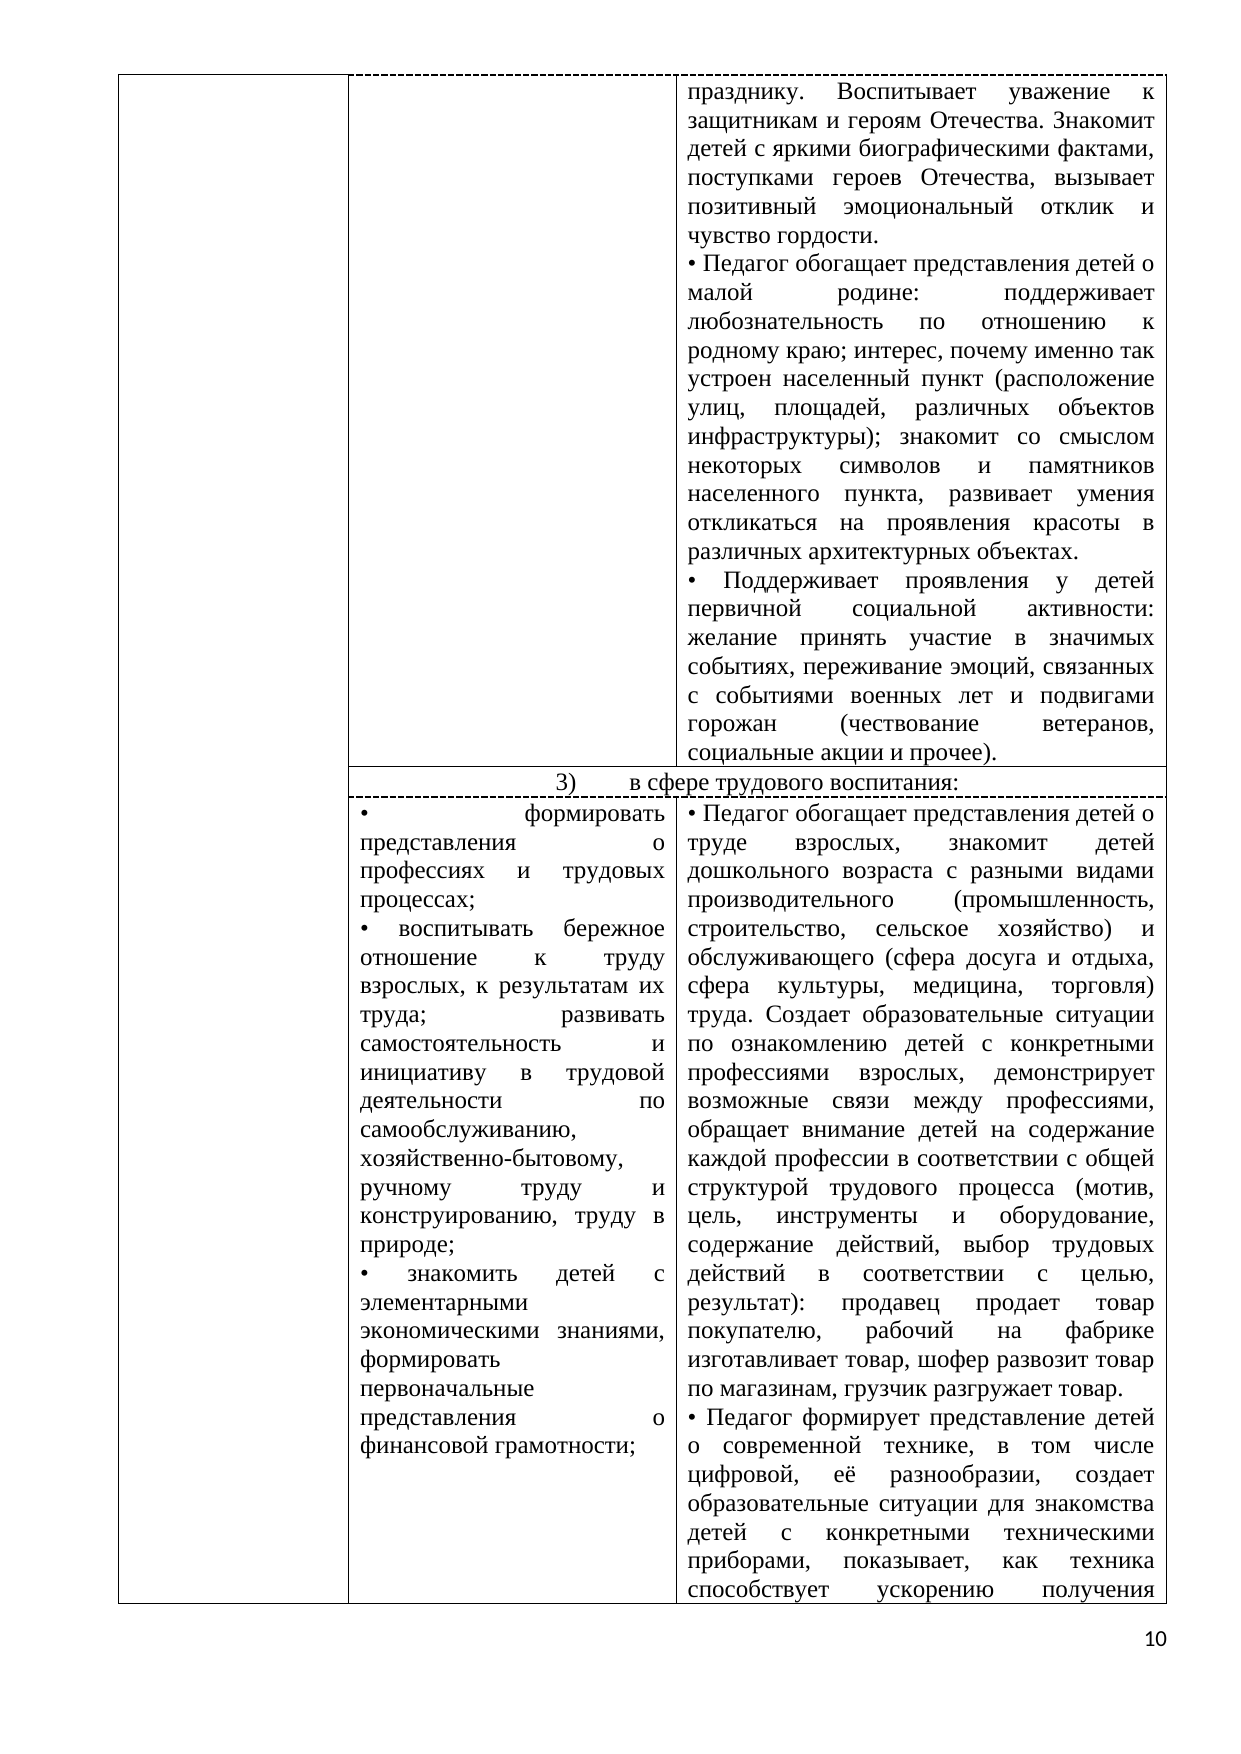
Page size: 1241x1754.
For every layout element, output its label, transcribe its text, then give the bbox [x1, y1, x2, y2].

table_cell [349, 796, 676, 1603]
table_cell 3) в сфере трудового воспитания: [349, 767, 1166, 796]
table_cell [677, 74, 1166, 766]
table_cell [677, 796, 1166, 1603]
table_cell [349, 74, 676, 766]
